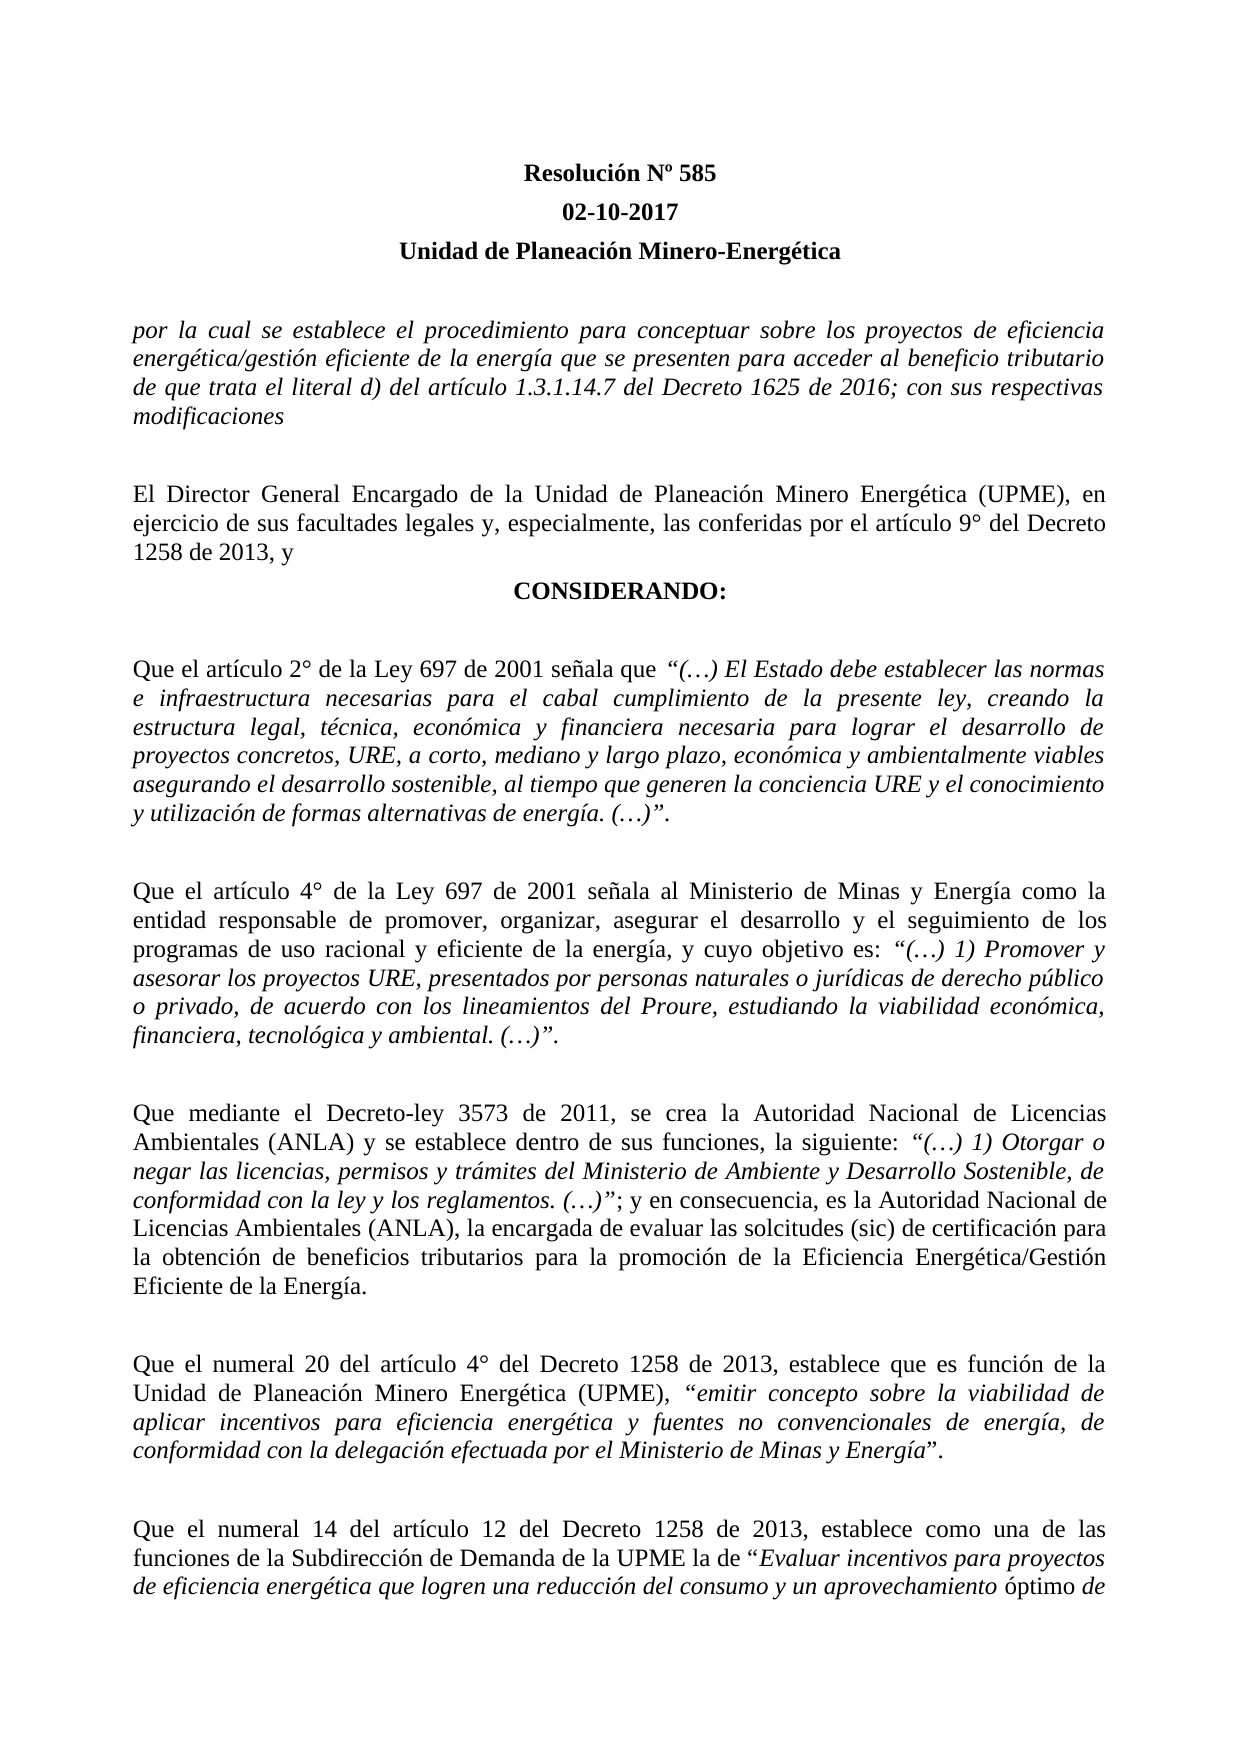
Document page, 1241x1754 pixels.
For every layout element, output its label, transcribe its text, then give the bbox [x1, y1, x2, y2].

text Que mediante el Decreto-ley 3573 de 2011, se crea la Autoridad Nacional de Licencias Ambientales (ANLA) y se establece dentro de sus funciones, la siguiente: “(…) 1) Otorgar o negar las licencias, permisos y trámites del Ministerio de Ambiente y Desarrollo Sostenible, de conformidad con la ley y los reglamentos. (…)”; y en consecuencia, es la Autoridad Nacional de Licencias Ambientales (ANLA), la encargada de evaluar las solcitudes (sic) de certificación para la obtención de beneficios tributarios para la promoción de la Eficiencia Energética/Gestión Eficiente de la Energía. [133, 1098, 1108, 1300]
text Que el artículo 2° de la Ley 697 de 2001 señala que “(…) El Estado debe establecer las normas e infraestructura necesarias para el cabal cumplimiento de la presente ley, creando la estructura legal, técnica, económica y financiera necesaria para lograr el desarrollo de proyectos concretos, URE, a corto, mediano y largo plazo, económica y ambientalmente viables asegurando el desarrollo sostenible, al tiempo que generen la conciencia URE y el conocimiento y utilización de formas alternativas de energía. (…)”. [133, 654, 1108, 827]
text por la cual se establece el procedimiento para conceptuar sobre los proyectos de eficiencia energética/gestión eficiente de la energía que se presenten para acceder al beneficio tributario de que trata el literal d) del artículo 1.3.1.14.7 del Decreto 1625 de 2016; con sus respectivas modificaciones [133, 315, 1108, 430]
text El Director General Encargado de la Unidad de Planeación Minero Energética (UPME), en ejercicio de sus facultades legales y, especialmente, las conferidas por el artículo 9° del Decreto 1258 de 2013, y [133, 479, 1108, 566]
text Unidad de Planeación Minero-Energética [133, 236, 1108, 265]
text 02-10-2017 [133, 197, 1108, 226]
text Que el numeral 20 del artículo 4° del Decreto 1258 de 2013, establece que es función de la Unidad de Planeación Minero Energética (UPME), “emitir concepto sobre la viabilidad de aplicar incentivos para eficiencia energética y fuentes no convencionales de energía, de conformidad con la delegación efectuada por el Ministerio de Minas y Energía”. [133, 1349, 1108, 1464]
text Resolución Nº 585 [133, 158, 1108, 187]
text Que el artículo 4° de la Ley 697 de 2001 señala al Ministerio de Minas y Energía como la entidad responsable de promover, organizar, asegurar el desarrollo y el seguimiento de los programas de uso racional y eficiente de la energía, y cuyo objetivo es: “(…) 1) Promover y asesorar los proyectos URE, presentados por personas naturales o jurídicas de derecho público o privado, de acuerdo con los lineamientos del Proure, estudiando la viabilidad económica, financiera, tecnológica y ambiental. (…)”. [133, 876, 1108, 1049]
text CONSIDERANDO: [133, 576, 1108, 605]
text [133, 1514, 1108, 1600]
